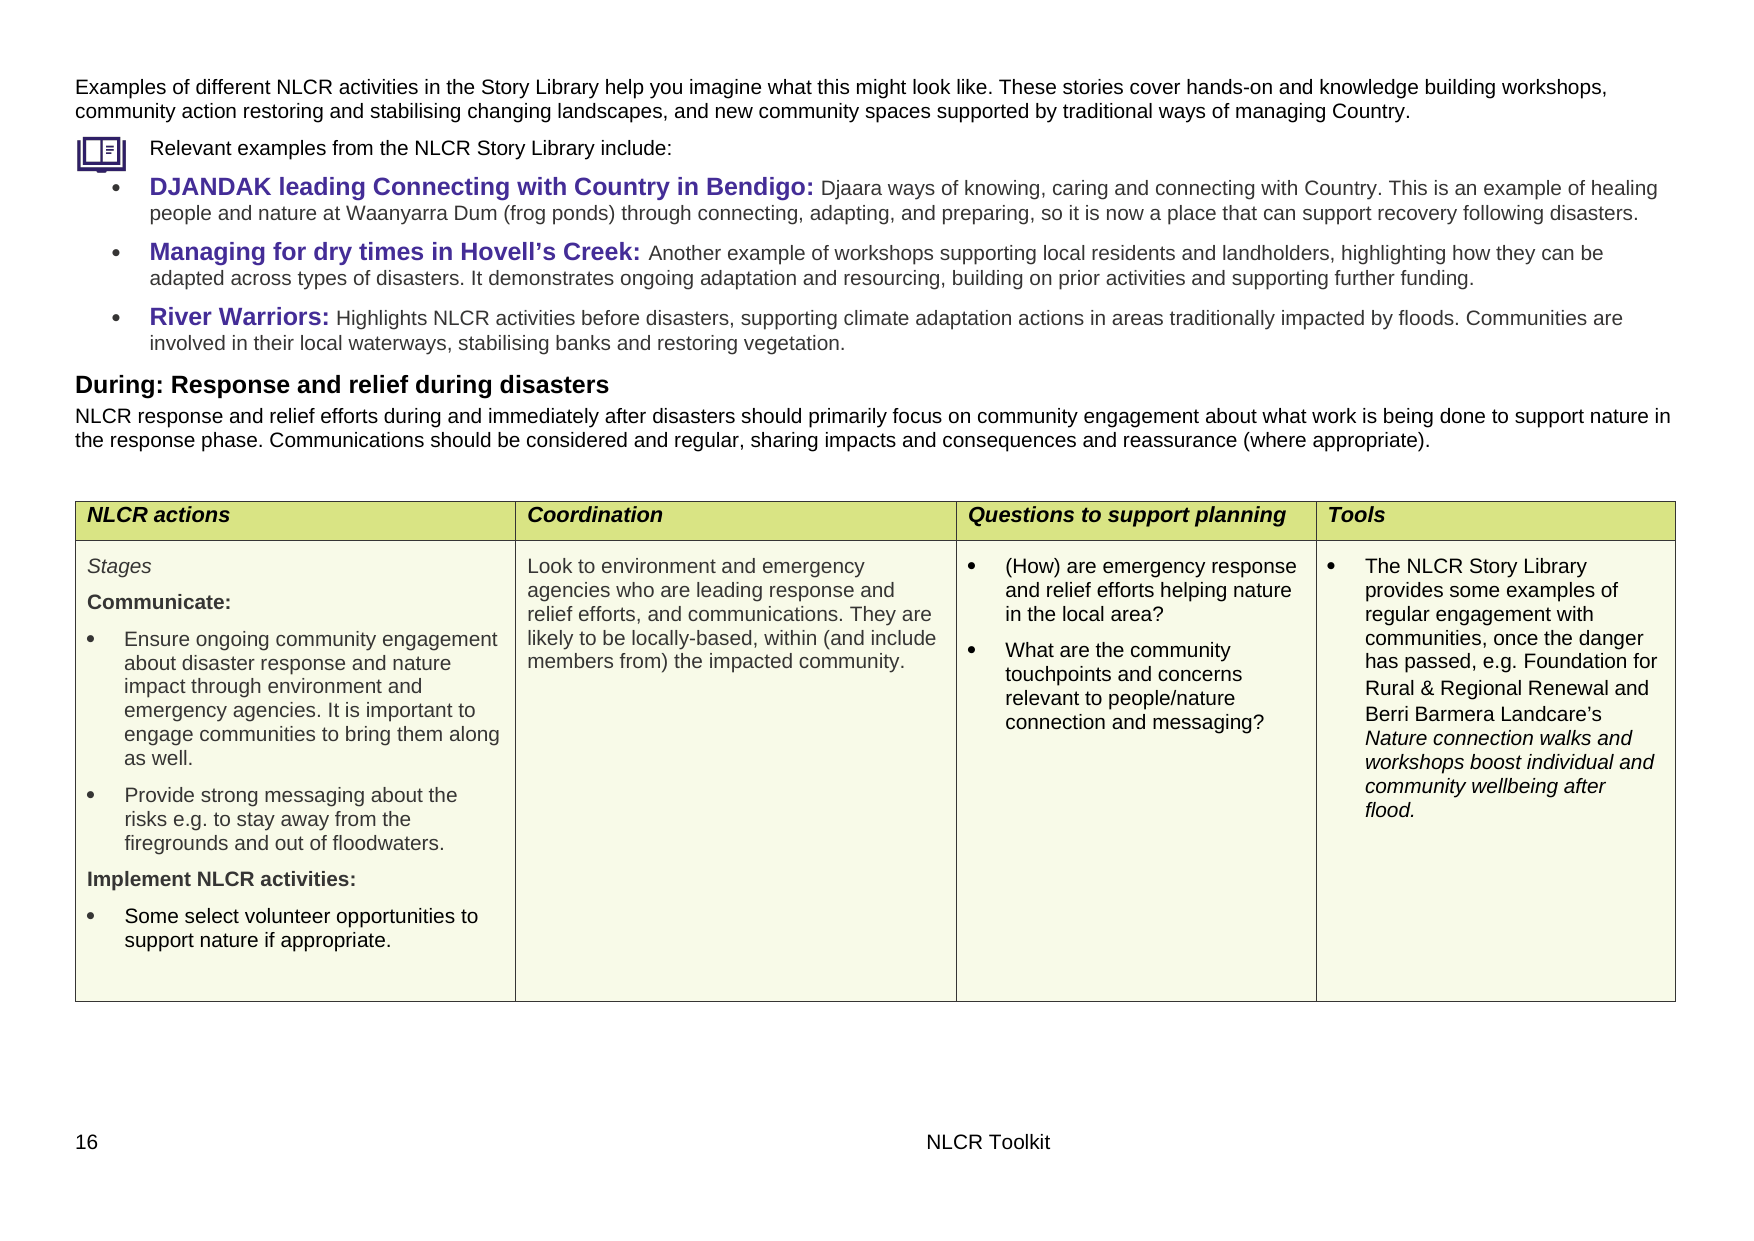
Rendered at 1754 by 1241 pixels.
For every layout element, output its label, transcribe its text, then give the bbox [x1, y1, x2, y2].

table_cell Stages Communicate: Ensure ongoing community engagement about disaster response and nature impact through environment and emergency agencies. It is important to engage communities to bring them along as well. Provide strong messaging about the risks e.g. to stay away from the firegrounds and out of floodwaters. Implement NLCR activities: Some select volunteer opportunities to support nature if appropriate. [76, 541, 515, 1001]
table_cell (How) are emergency response and relief efforts helping nature in the local area? What are the community touchpoints and concerns relevant to people/nature connection and messaging? [957, 541, 1316, 1001]
list DJANDAK leading Connecting with Country in Bendigo: Djaara ways of knowing, caring and connecting with Country. This is an example of healing people and nature at Waanyarra Dum (frog ponds) through connecting, adapting, and preparing, so it is now a place that can support recovery following disasters. [112, 172, 1679, 224]
subtitle During: Response and relief during disasters [75, 369, 1679, 398]
table_header NLCR actions [76, 502, 515, 540]
table_header Questions to support planning [957, 502, 1316, 540]
text Examples of different NLCR activities in the Story Library help you imagine what this might look like. These stories cover hands-on and knowledge building workshops, community action restoring and stabilising changing landscapes, and new community spaces supported by traditional ways of managing Country. [75, 75, 1679, 123]
table_cell The NLCR Story Library provides some examples of regular engagement with communities, once the danger has passed, e.g. Foundation for Rural & Regional Renewal and Berri Barmera Landcare’s Nature connection walks and workshops boost individual and community wellbeing after flood. [1317, 541, 1675, 1001]
list River Warriors: Highlights NLCR activities before disasters, supporting climate adaptation actions in areas traditionally impacted by floods. Communities are involved in their local waterways, stabilising banks and restoring vegetation. [112, 302, 1679, 355]
picture [75, 128, 128, 181]
table_header Tools [1317, 502, 1675, 540]
text Relevant examples from the NLCR Story Library include: [128, 135, 1679, 159]
table_cell Look to environment and emergency agencies who are leading response and relief efforts, and communications. They are likely to be locally-based, within (and include members from) the impacted community. [516, 541, 956, 1001]
table_header Coordination [516, 502, 956, 540]
text NLCR response and relief efforts during and immediately after disasters should primarily focus on community engagement about what work is being done to support nature in the response phase. Communications should be considered and regular, sharing impacts and consequences and reassurance (where appropriate). [75, 404, 1679, 452]
list Managing for dry times in Hovell’s Creek: Another example of workshops supporting local residents and landholders, highlighting how they can be adapted across types of disasters. It demonstrates ongoing adaptation and resourcing, building on prior activities and supporting further funding. [112, 237, 1679, 290]
